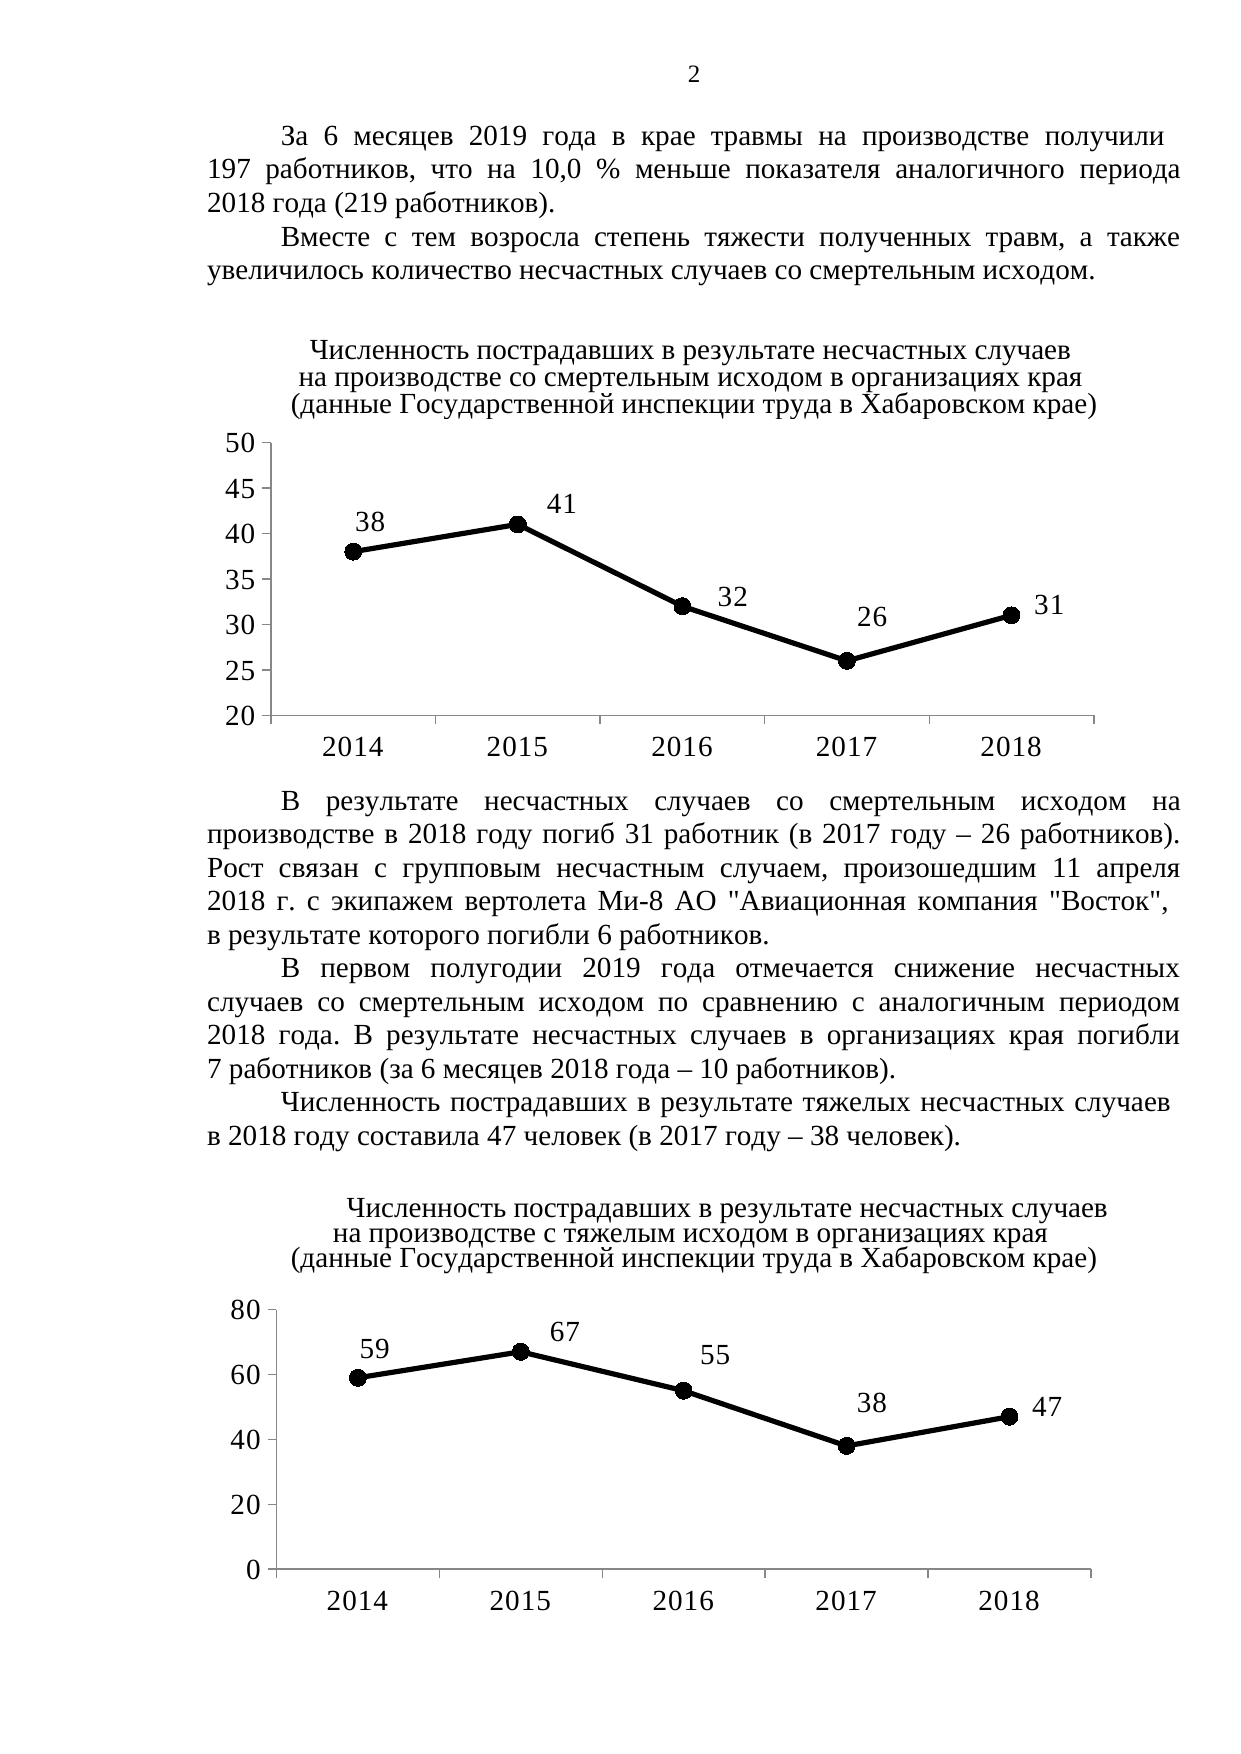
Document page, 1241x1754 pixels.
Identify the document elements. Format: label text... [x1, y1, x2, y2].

text За 6 месяцев 2019 года в крае травмы на производстве получили 197 работников, что на 10,0 % меньше показателя аналогичного периода 2018 года (219 работников). [207, 118, 1181, 219]
text Вместе с тем возросла степень тяжести полученных травм, а также увеличилось количество несчастных случаев со смертельным исходом. [207, 219, 1181, 286]
text В результате несчастных случаев со смертельным исходом на производстве в 2018 году погиб 31 работник (в 2017 году – 26 работников). Рост связан с групповым несчастным случаем, произошедшим 11 апреля 2018 г. с экипажем вертолета Ми-8 АО "Авиационная компания "Восток", в результате которого погибли 6 работников. [207, 783, 1181, 950]
text Численность пострадавших в результате несчастных случаев на производстве со смертельным исходом в организациях края (данные Государственной инспекции труда в Хабаровском крае) [207, 338, 1181, 419]
text Численность пострадавших в результате тяжелых несчастных случаев в 2018 году составила 47 человек (в 2017 году – 38 человек). [207, 1084, 1181, 1152]
text В первом полугодии 2019 года отмечается снижение несчастных случаев со смертельным исходом по сравнению с аналогичным периодом 2018 года. В результате несчастных случаев в организациях края погибли 7 работников (за 6 месяцев 2018 года – 10 работников). [207, 950, 1181, 1084]
text Численность пострадавших в результате несчастных случаев на производстве с тяжелым исходом в организациях края (данные Государственной инспекции труда в Хабаровском крае) [207, 1198, 1181, 1273]
